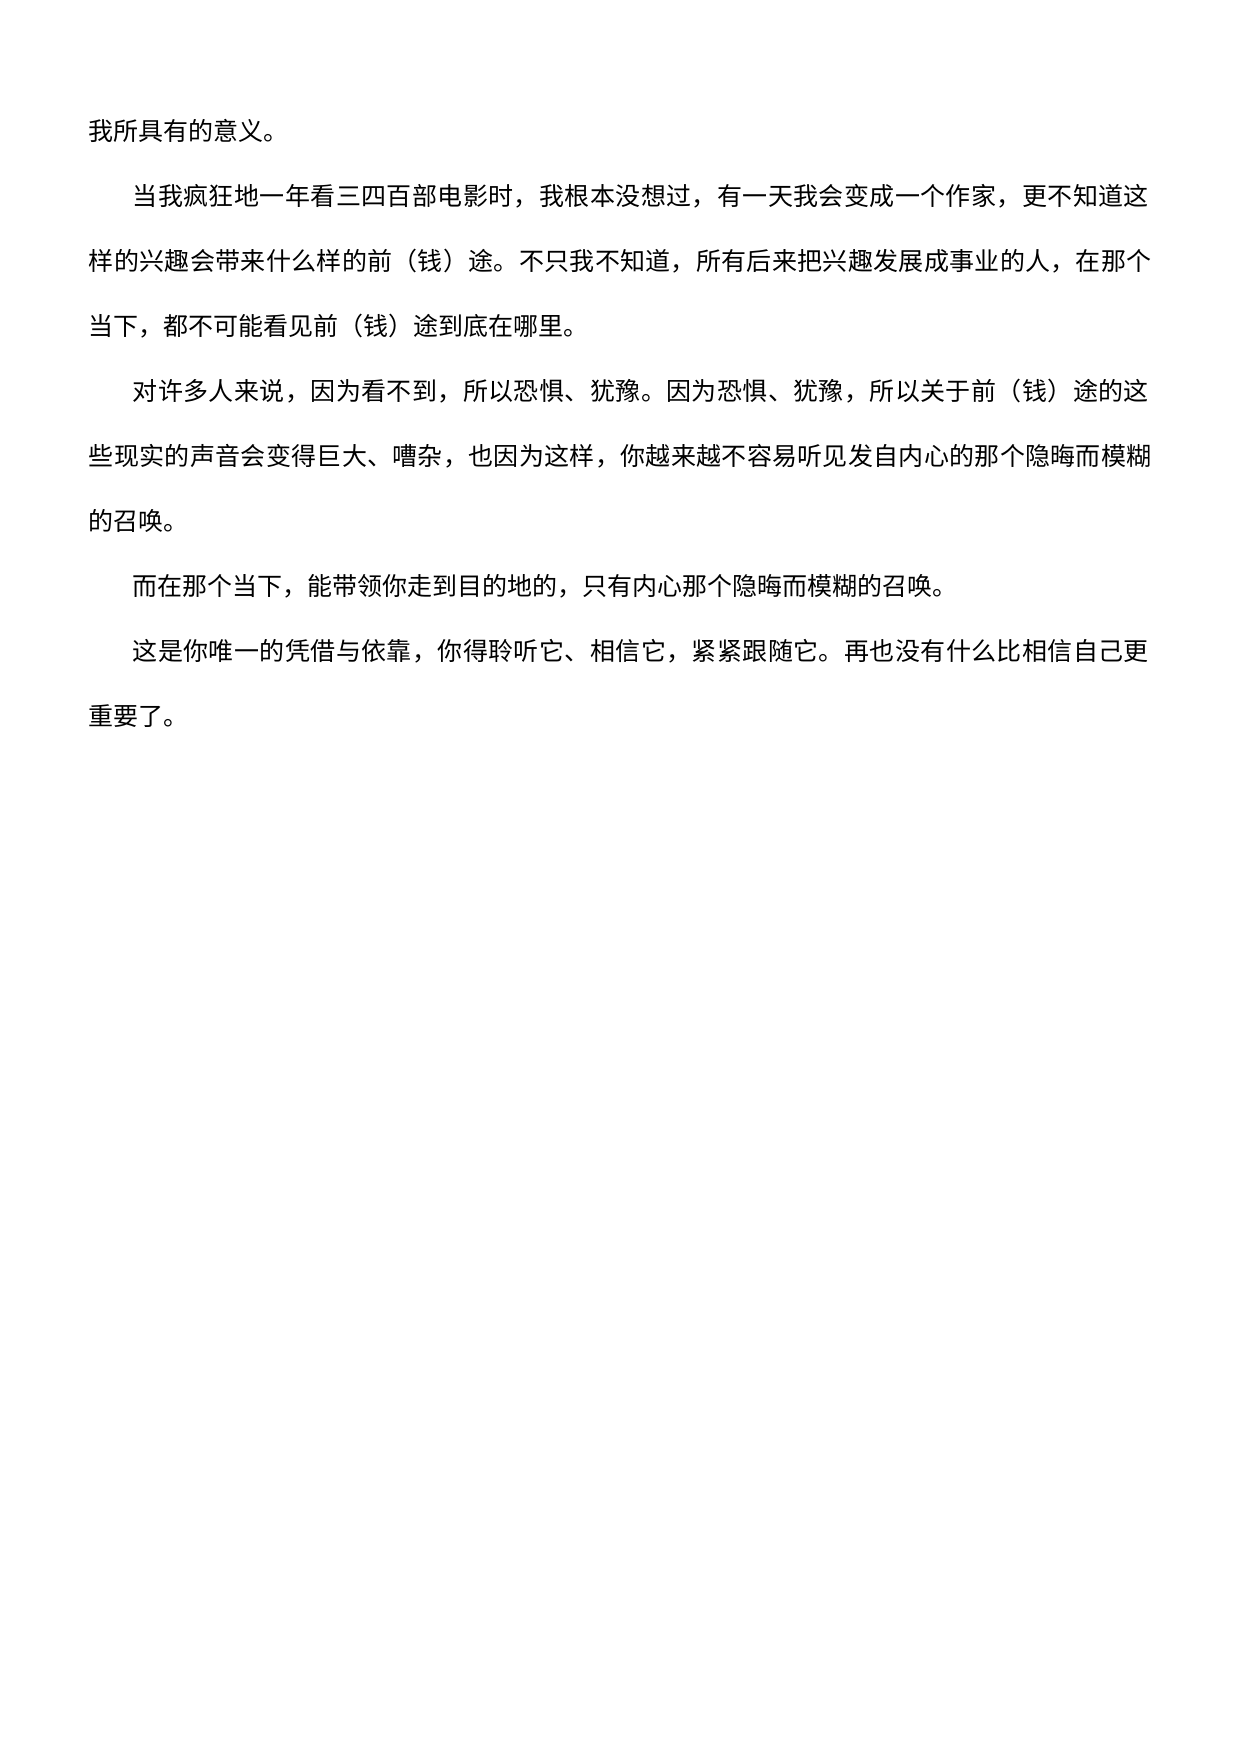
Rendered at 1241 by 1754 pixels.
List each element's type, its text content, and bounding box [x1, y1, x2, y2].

text 对许多人来说，因为看不到，所以恐惧、犹豫。因为恐惧、犹豫，所以关于前（钱）途的这些现实的声音会变得巨大、嘈杂，也因为这样，你越来越不容易听见发自内心的那个隐晦而模糊的召唤。 [89, 357, 1152, 552]
text 这是你唯一的凭借与依靠，你得聆听它、相信它，紧紧跟随它。再也没有什么比相信自己更重要了。 [89, 617, 1152, 747]
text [89, 97, 1152, 162]
text 而在那个当下，能带领你走到目的地的，只有内心那个隐晦而模糊的召唤。 [89, 552, 1152, 617]
text 当我疯狂地一年看三四百部电影时，我根本没想过，有一天我会变成一个作家，更不知道这样的兴趣会带来什么样的前（钱）途。不只我不知道，所有后来把兴趣发展成事业的人，在那个当下，都不可能看见前（钱）途到底在哪里。 [89, 162, 1152, 357]
